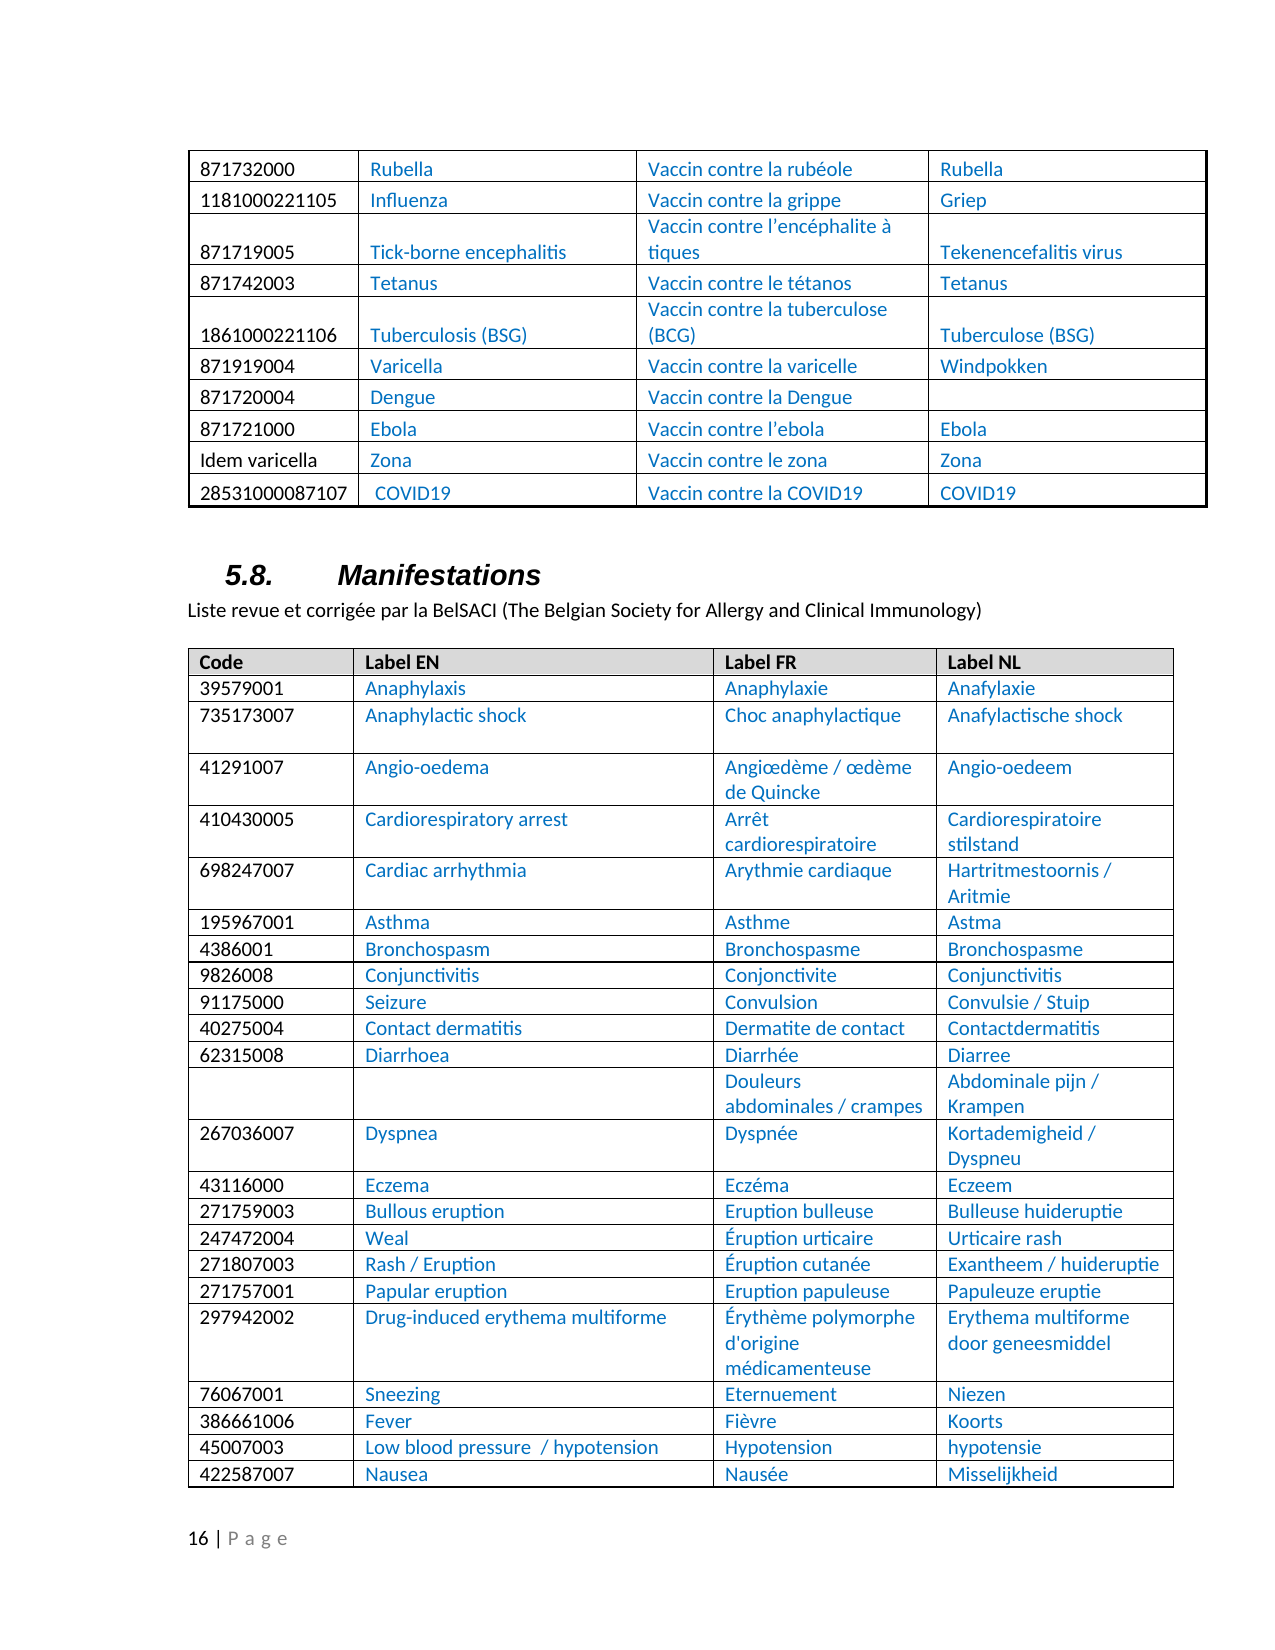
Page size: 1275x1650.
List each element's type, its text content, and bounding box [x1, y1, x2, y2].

table_cell Sneezing [354, 1382, 713, 1407]
table_cell Windpokken [929, 349, 1205, 379]
table_cell Anaphylaxie [714, 676, 936, 701]
table_cell Bronchospasm [354, 936, 713, 961]
table_cell Bullous eruption [354, 1199, 713, 1224]
table_cell 43116000 [189, 1172, 353, 1197]
table_cell 871721000 [190, 411, 358, 441]
table_cell 271759003 [189, 1199, 353, 1224]
table_cell Eczéma [714, 1172, 936, 1197]
table_cell 267036007 [189, 1120, 353, 1171]
table_cell Arrêt cardiorespiratoire [714, 806, 936, 857]
table_cell Tick-borne encephalitis [359, 214, 636, 264]
table_cell Kortademigheid / Dyspneu [937, 1120, 1173, 1171]
table_cell Angio-oedeem [937, 754, 1173, 805]
table_cell 871720004 [190, 380, 358, 410]
table_cell Vaccin contre la grippe [637, 182, 928, 212]
table_cell Diarrhée [714, 1042, 936, 1067]
table_cell Douleurs abdominales / crampes [714, 1068, 936, 1119]
table_cell Vaccin contre la COVID19 [637, 474, 928, 505]
table_cell 91175000 [189, 989, 353, 1014]
subtitle Manifestations [225, 558, 1087, 591]
table_cell Anaphylaxis [354, 676, 713, 701]
table_cell 271757001 [189, 1278, 353, 1303]
table_cell Urticaire rash [937, 1225, 1173, 1250]
table_cell Angiœdème / œdème de Quincke [714, 754, 936, 805]
table_header Code [189, 649, 353, 674]
table_cell Ebola [929, 411, 1205, 441]
table_cell 1861000221106 [190, 297, 358, 347]
table_header Label FR [714, 649, 936, 674]
table_cell Contactdermatitis [937, 1015, 1173, 1041]
table_cell Anaphylactic shock [354, 702, 713, 753]
table_cell Éruption cutanée [714, 1251, 936, 1277]
table_cell Choc anaphylactique [714, 702, 936, 753]
table_cell Vaccin contre la Dengue [637, 380, 928, 410]
table_cell Varicella [359, 349, 636, 379]
table_cell Idem varicella [190, 442, 358, 472]
table_cell Erythema multiforme door geneesmiddel [937, 1304, 1173, 1381]
table_cell Eczema [354, 1172, 713, 1197]
table_cell Arythmie cardiaque [714, 858, 936, 908]
table_cell Koorts [937, 1408, 1173, 1433]
table_cell 297942002 [189, 1304, 353, 1381]
table_cell 871732000 [190, 151, 358, 181]
table_cell Nausea [354, 1461, 713, 1486]
table_cell Nausée [714, 1461, 936, 1486]
table_cell Dermatite de contact [714, 1015, 936, 1041]
table_cell Diarrhoea [354, 1042, 713, 1067]
table_cell Conjunctivitis [354, 963, 713, 988]
table_cell Seizure [354, 989, 713, 1014]
table_cell Tuberculose (BSG) [929, 297, 1205, 347]
table_cell Weal [354, 1225, 713, 1250]
table_header Label NL [937, 649, 1173, 674]
table_cell Diarree [937, 1042, 1173, 1067]
table_cell Tuberculosis (BSG) [359, 297, 636, 347]
table_cell Bronchospasme [937, 936, 1173, 961]
table_cell [354, 1068, 713, 1119]
table_cell Niezen [937, 1382, 1173, 1407]
table_cell Angio-oedema [354, 754, 713, 805]
table_cell Eczeem [937, 1172, 1173, 1197]
table_cell Tetanus [929, 265, 1205, 296]
table_cell Dengue [359, 380, 636, 410]
table_cell Influenza [359, 182, 636, 212]
table_cell Papuleuze eruptie [937, 1278, 1173, 1303]
table_cell Abdominale pijn / Krampen [937, 1068, 1173, 1119]
table_cell Convulsie / Stuip [937, 989, 1173, 1014]
table_cell Vaccin contre la tuberculose (BCG) [637, 297, 928, 347]
table_cell Hypotension [714, 1435, 936, 1460]
table_cell Éruption urticaire [714, 1225, 936, 1250]
table_cell 76067001 [189, 1382, 353, 1407]
table_cell 1181000221105 [190, 182, 358, 212]
table_cell Zona [359, 442, 636, 472]
table_cell 39579001 [189, 676, 353, 701]
table_cell Rash / Eruption [354, 1251, 713, 1277]
table_cell Misselijkheid [937, 1461, 1173, 1486]
table_header Label EN [354, 649, 713, 674]
table_cell Fever [354, 1408, 713, 1433]
table_cell Tekenencefalitis virus [929, 214, 1205, 264]
table_cell Convulsion [714, 989, 936, 1014]
table_cell Rubella [929, 151, 1205, 181]
table_cell Conjonctivite [714, 963, 936, 988]
table_cell Dyspnée [714, 1120, 936, 1171]
table_cell 195967001 [189, 910, 353, 935]
table_cell Eternuement [714, 1382, 936, 1407]
table_cell hypotensie [937, 1435, 1173, 1460]
table_cell Eruption bulleuse [714, 1199, 936, 1224]
table_cell Zona [929, 442, 1205, 472]
table_cell Rubella [359, 151, 636, 181]
table_cell [189, 1068, 353, 1119]
table_cell Ebola [359, 411, 636, 441]
table_cell Érythème polymorphe d'origine médicamenteuse [714, 1304, 936, 1381]
table_cell 9826008 [189, 963, 353, 988]
table_cell 386661006 [189, 1408, 353, 1433]
table_cell Hartritmestoornis / Aritmie [937, 858, 1173, 908]
table_cell COVID19 [929, 474, 1205, 505]
table_cell 410430005 [189, 806, 353, 857]
table_cell Anafylactische shock [937, 702, 1173, 753]
table_cell 28531000087107 [190, 474, 358, 505]
table_cell Asthma [354, 910, 713, 935]
table_cell 62315008 [189, 1042, 353, 1067]
table_cell 271807003 [189, 1251, 353, 1277]
table_cell 4386001 [189, 936, 353, 961]
table_cell Vaccin contre le zona [637, 442, 928, 472]
table_cell 871719005 [190, 214, 358, 264]
table_cell Exantheem / huideruptie [937, 1251, 1173, 1277]
table_cell 422587007 [189, 1461, 353, 1486]
table_cell Conjunctivitis [937, 963, 1173, 988]
table_cell Low blood pressure / hypotension [354, 1435, 713, 1460]
table_cell Cardiorespiratoire stilstand [937, 806, 1173, 857]
table_cell Vaccin contre la rubéole [637, 151, 928, 181]
text Liste revue et corrigée par la BelSACI (The Belgian Society for Allergy and Clinical Immunology) [187, 598, 1087, 623]
table_cell Vaccin contre le tétanos [637, 265, 928, 296]
table_cell Vaccin contre la varicelle [637, 349, 928, 379]
table_cell Bulleuse huideruptie [937, 1199, 1173, 1224]
table_cell Papular eruption [354, 1278, 713, 1303]
table_cell Asthme [714, 910, 936, 935]
table_cell Eruption papuleuse [714, 1278, 936, 1303]
table_cell Vaccin contre l’ebola [637, 411, 928, 441]
table_cell 41291007 [189, 754, 353, 805]
table_cell 247472004 [189, 1225, 353, 1250]
table_cell Bronchospasme [714, 936, 936, 961]
table_cell COVID19 [359, 474, 636, 505]
table_cell 871742003 [190, 265, 358, 296]
table_cell Anafylaxie [937, 676, 1173, 701]
table_cell Cardiac arrhythmia [354, 858, 713, 908]
table_cell 40275004 [189, 1015, 353, 1041]
table_cell 735173007 [189, 702, 353, 753]
table_cell Astma [937, 910, 1173, 935]
table_cell Contact dermatitis [354, 1015, 713, 1041]
table_cell Griep [929, 182, 1205, 212]
table_cell Drug-induced erythema multiforme [354, 1304, 713, 1381]
table_cell [929, 380, 1205, 410]
table_cell Fièvre [714, 1408, 936, 1433]
table_cell Cardiorespiratory arrest [354, 806, 713, 857]
table_cell Vaccin contre l’encéphalite à tiques [637, 214, 928, 264]
table_cell 45007003 [189, 1435, 353, 1460]
table_cell 698247007 [189, 858, 353, 908]
table_cell Dyspnea [354, 1120, 713, 1171]
table_cell Tetanus [359, 265, 636, 296]
table_cell 871919004 [190, 349, 358, 379]
